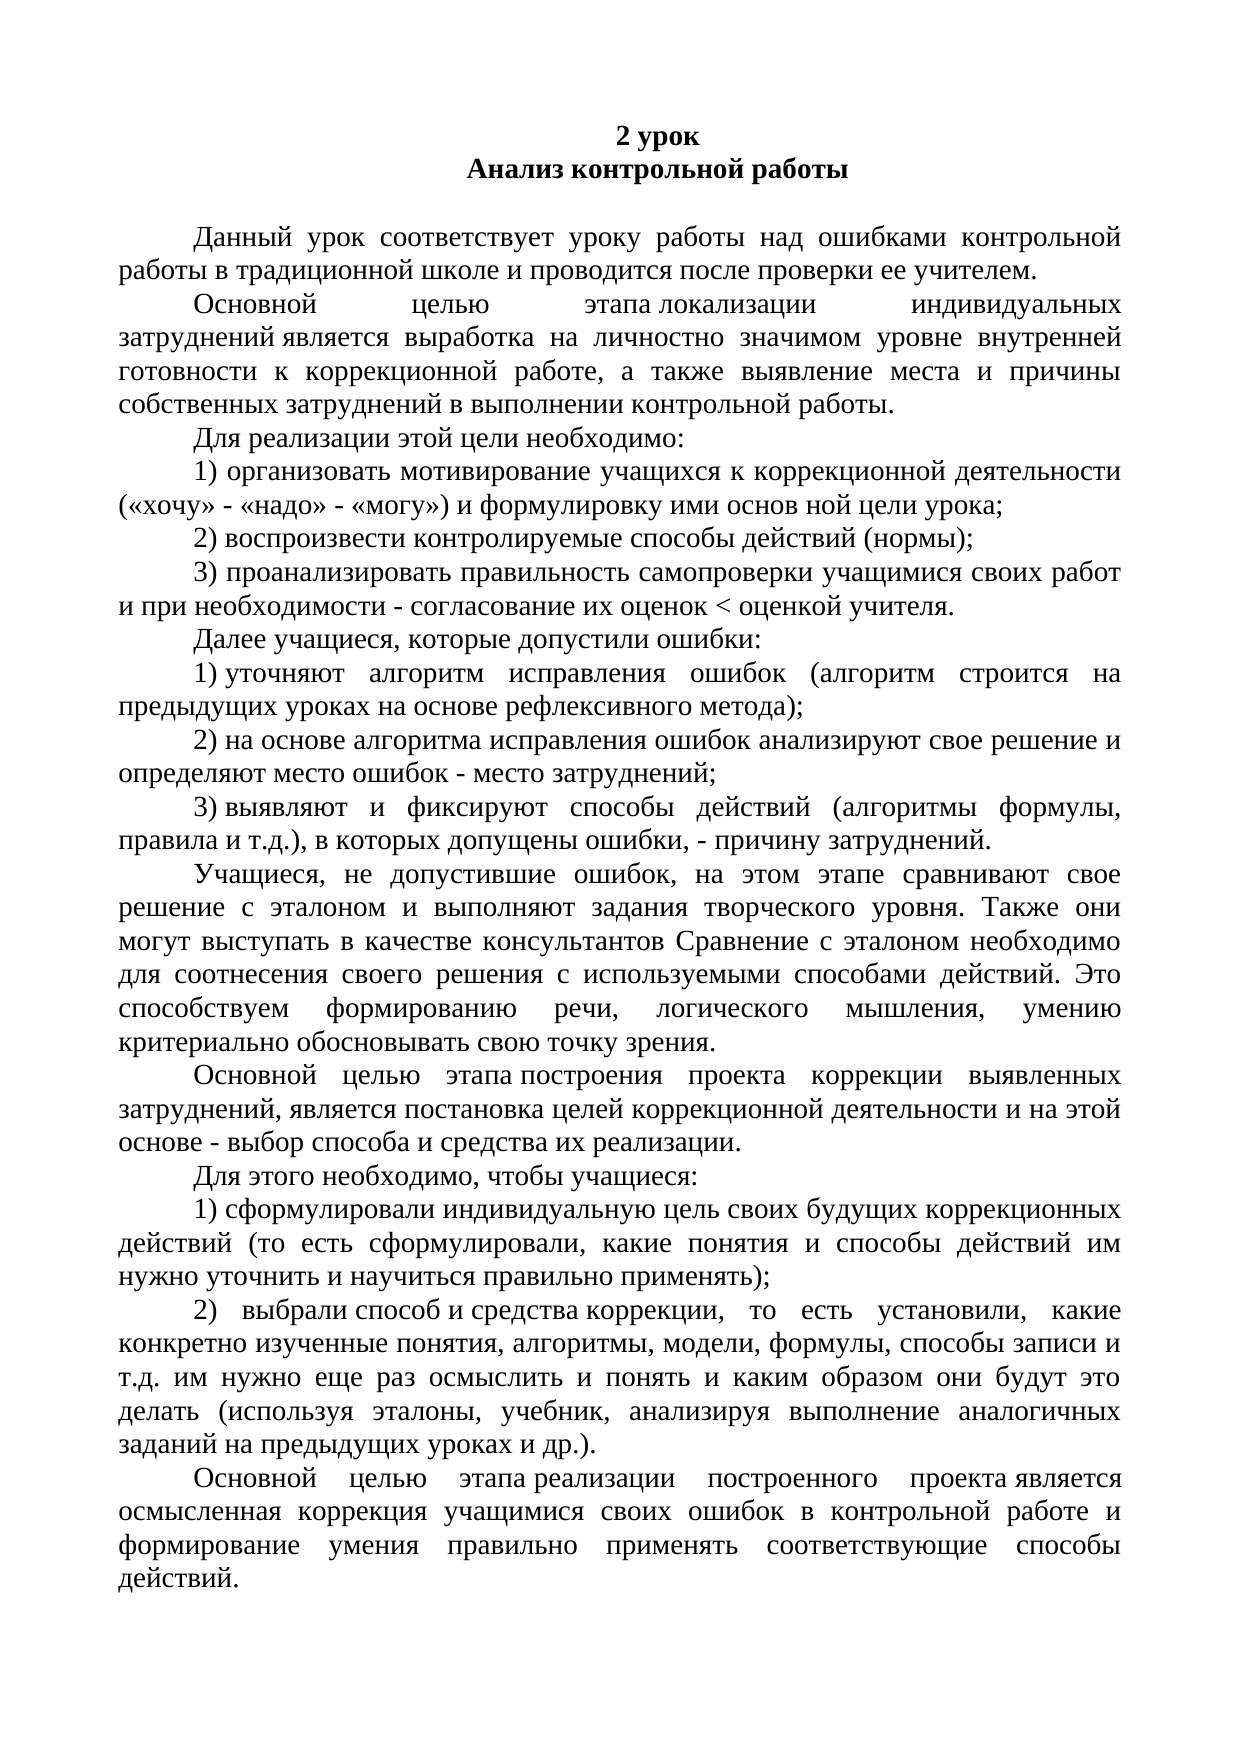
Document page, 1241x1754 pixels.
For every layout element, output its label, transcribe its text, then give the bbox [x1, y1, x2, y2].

text Данный урок соответствует уроку работы над ошибками контрольной работы в традиционной школе и проводится после проверки ее учителем. [118, 219, 1122, 286]
text 3) выявляют и фиксируют способы действий (алгоритмы формулы, правила и т.д.), в которых допущены ошибки, - причину затруднений. [118, 789, 1122, 856]
text Анализ контрольной работы [118, 152, 1122, 185]
text Учащиеся, не допустившие ошибок, на этом этапе сравнивают свое решение с эталоном и выполняют задания творческого уровня. Также они могут выступать в качестве консультантов Сравнение с эталоном необходимо для соотнесения своего решения с используемыми способами действий. Это способствуем формированию речи, логического мышления, умению критериально обосновывать свою точку зрения. [118, 856, 1122, 1057]
text Далее учащиеся, которые допустили ошибки: [118, 621, 1122, 655]
text 1) уточняют алгоритм исправления ошибок (алгоритм строится на предыдущих уроках на основе рефлексивного метода); [118, 655, 1122, 722]
text Основной целью этапа локализации индивидуальных затруднений является выработка на личностно значимом уровне внутренней готовности к коррекционной работе, а также выявление места и причины собственных затруднений в выполнении контрольной работы. [118, 286, 1122, 420]
text 3) проанализировать правильность самопроверки учащимися своих работ и при необходимости - согласование их оценок < оценкой учителя. [118, 554, 1122, 621]
text 1) сформулировали индивидуальную цель своих будущих коррекционных действий (то есть сформулировали, какие понятия и способы действий им нужно уточнить и научиться правильно применять); [118, 1191, 1122, 1292]
text Для этого необходимо, чтобы учащиеся: [118, 1158, 1122, 1191]
text 1) организовать мотивирование учащихся к коррекционной деятельности («хочу» - «надо» - «могу») и формулировку ими основ ной цели урока; [118, 453, 1122, 521]
text 2 урок [118, 118, 1122, 152]
text Основной целью этапа реализации построенного проекта является осмысленная коррекция учащимися своих ошибок в контрольной работе и формирование умения правильно применять соответствующие способы действий. [118, 1460, 1122, 1594]
text Основной целью этапа построения проекта коррекции выявленных затруднений, является постановка целей коррекционной деятельности и на этой основе - выбор способа и средства их реализации. [118, 1057, 1122, 1158]
text 2) на основе алгоритма исправления ошибок анализируют свое решение и определяют место ошибок - место затруднений; [118, 722, 1122, 789]
text Для реализации этой цели необходимо: [118, 420, 1122, 453]
text 2) выбрали способ и средства коррекции, то есть установили, какие конкретно изученные понятия, алгоритмы, модели, формулы, способы записи и т.д. им нужно еще раз осмыслить и понять и каким образом они будут это делать (используя эталоны, учебник, анализируя выполнение аналогичных заданий на предыдущих уроках и др.). [118, 1292, 1122, 1460]
text 2) воспроизвести контролируемые способы действий (нормы); [118, 521, 1122, 554]
